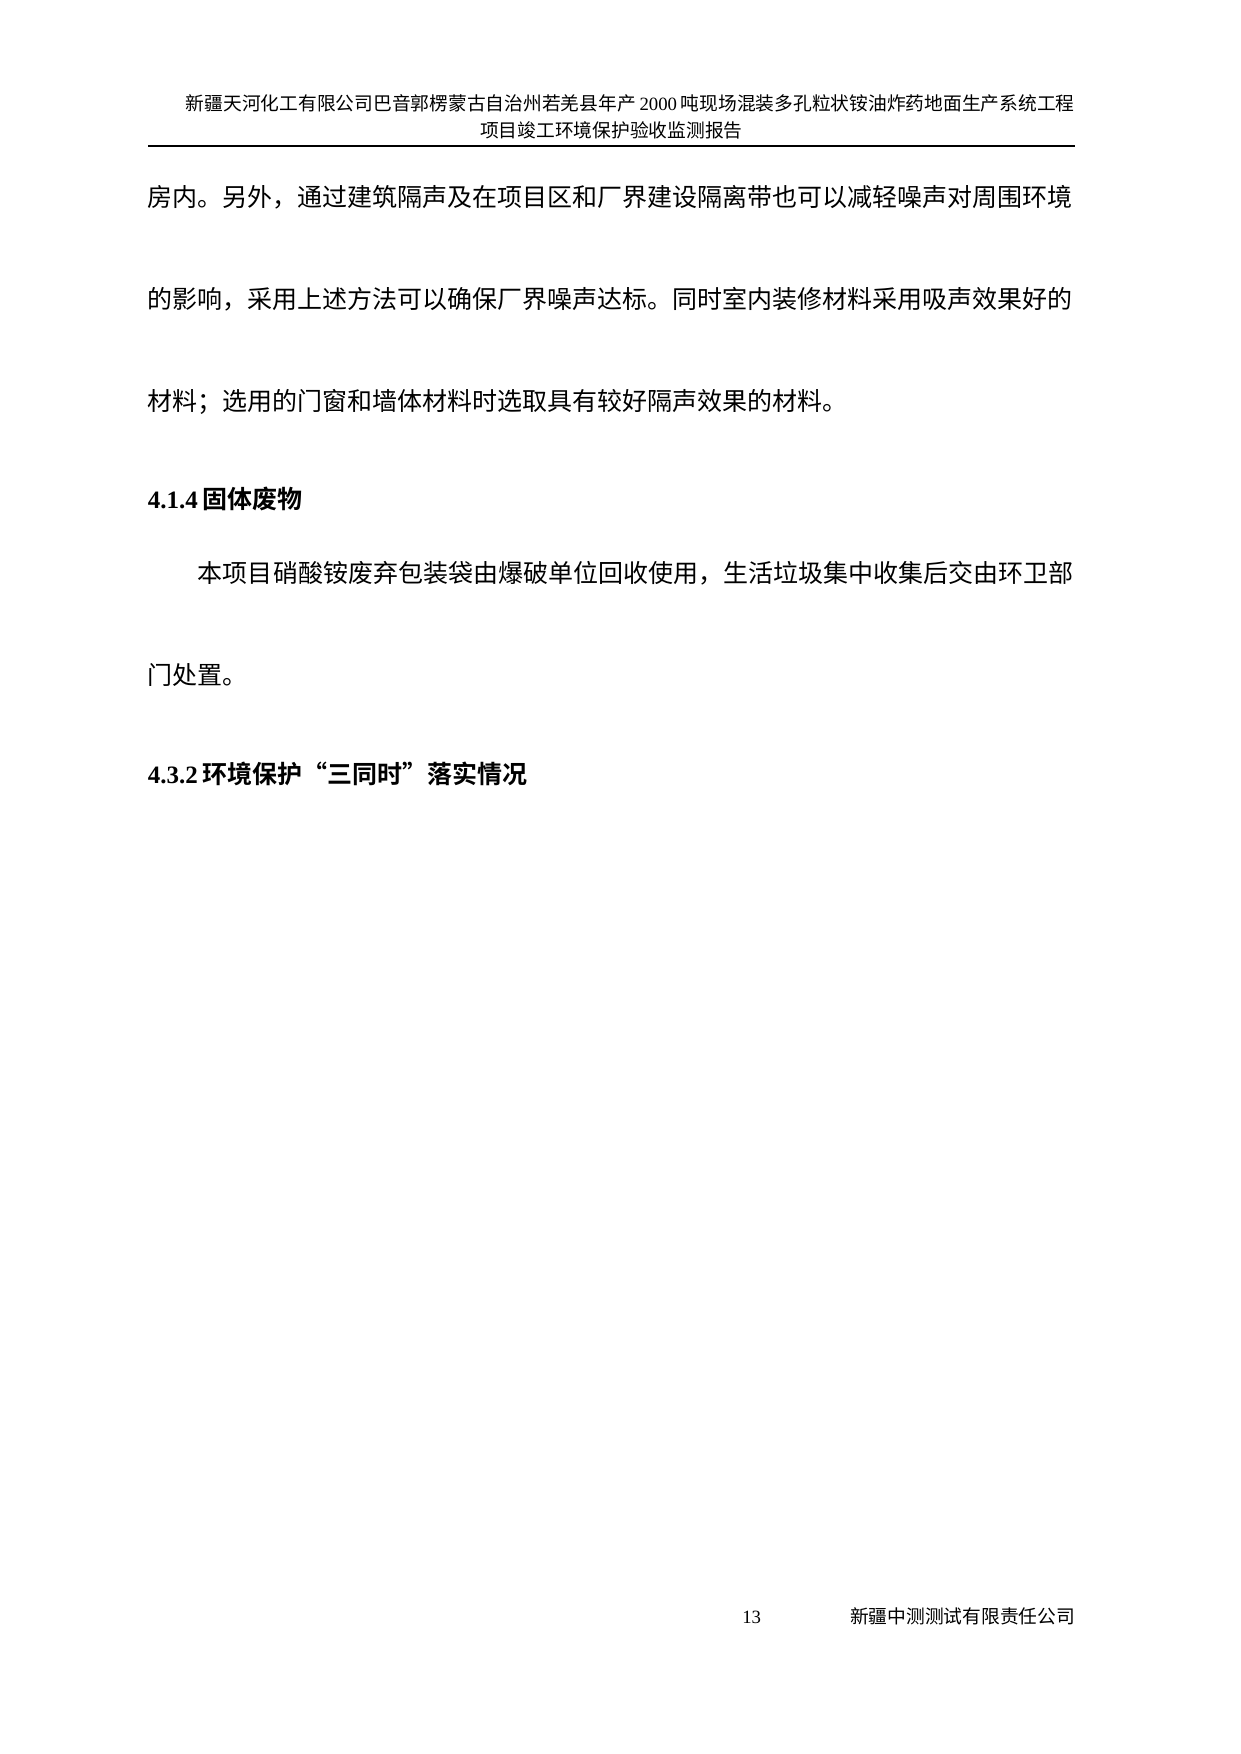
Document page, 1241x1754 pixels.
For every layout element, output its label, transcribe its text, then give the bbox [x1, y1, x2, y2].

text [148, 162, 1075, 433]
subtitle 4.3.2环境保护“三同时”落实情况 [148, 738, 1075, 806]
subtitle 4.1.4固体废物 [148, 464, 1075, 532]
text 本项目硝酸铵废弃包装袋由爆破单位回收使用，生活垃圾集中收集后交由环卫部门处置。 [148, 538, 1075, 708]
